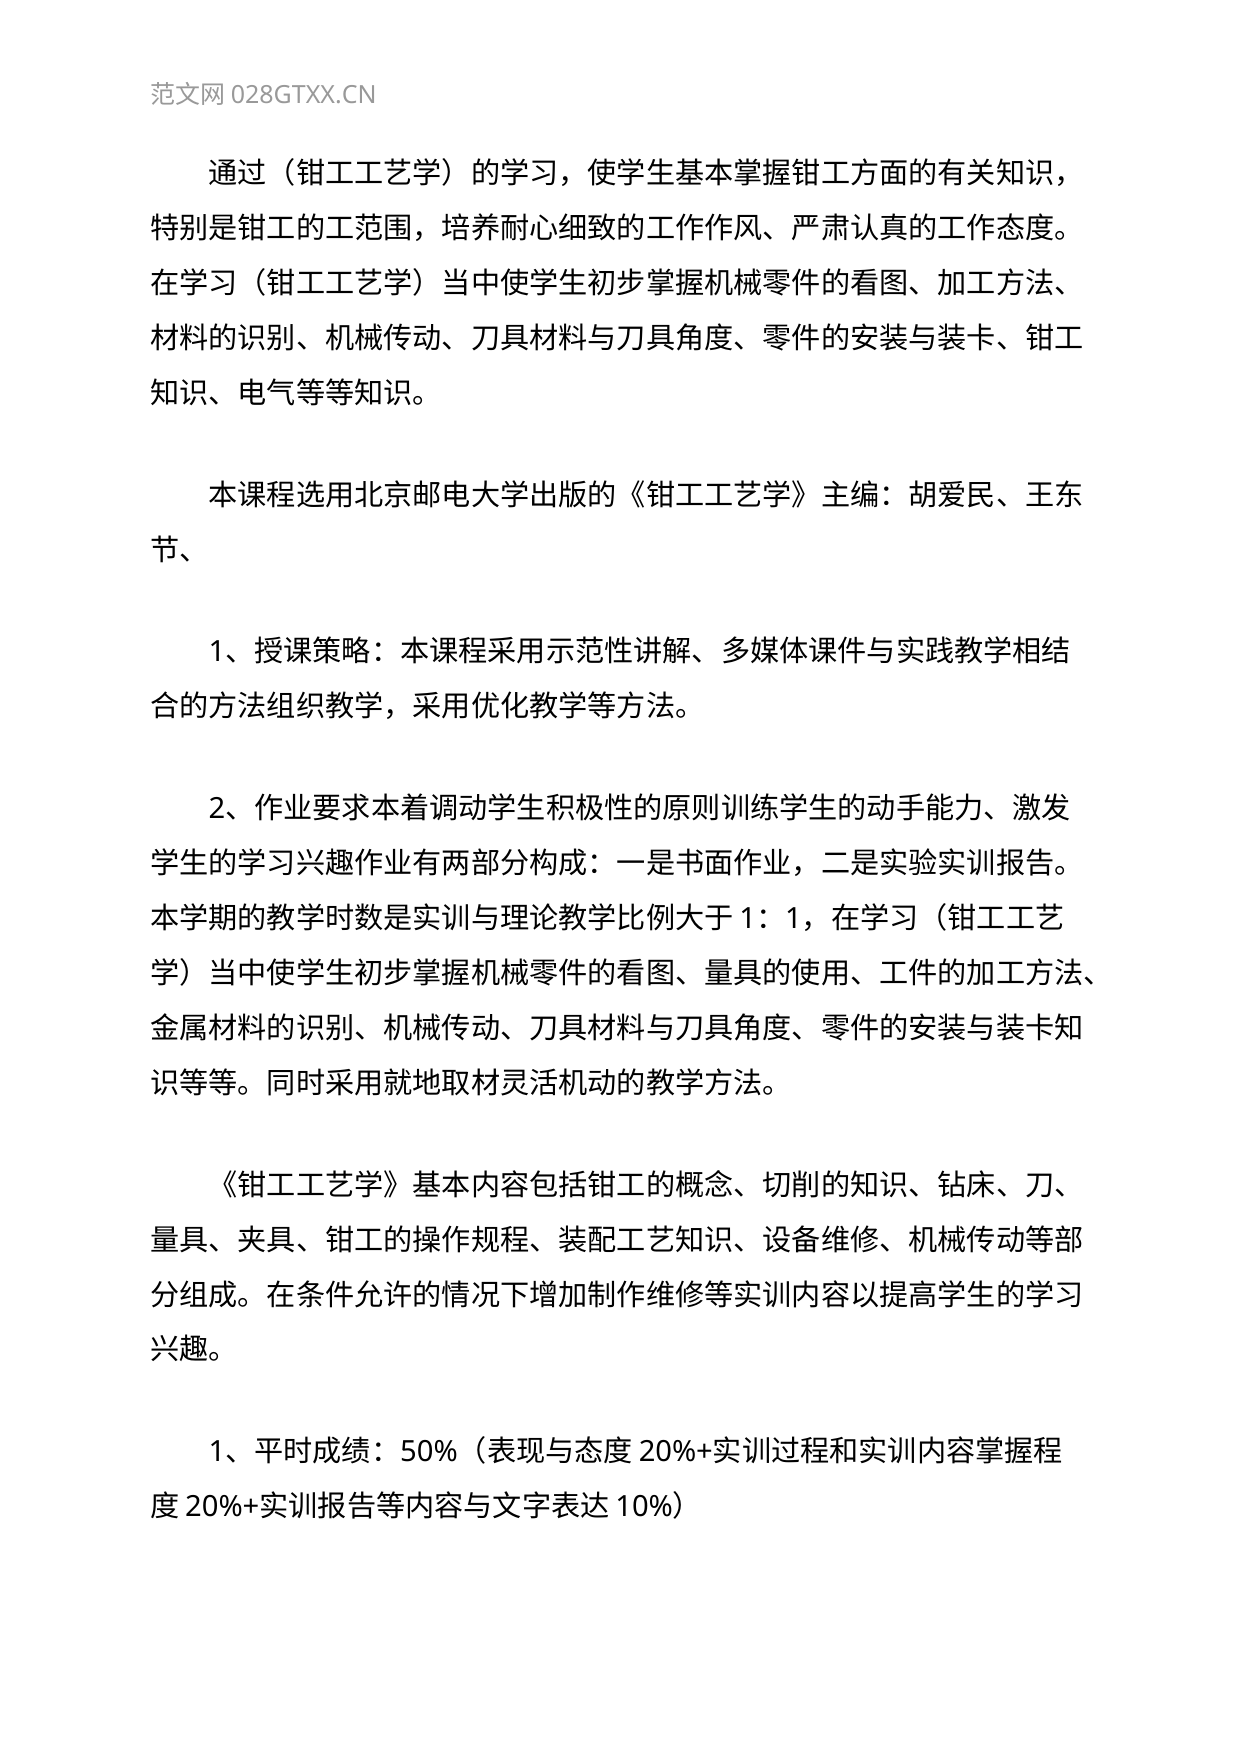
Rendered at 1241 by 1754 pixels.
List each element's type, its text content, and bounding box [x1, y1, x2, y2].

text 《钳工工艺学》基本内容包括钳工的概念、切削的知识、钻床、刀、量具、夹具、钳工的操作规程、装配工艺知识、设备维修、机械传动等部分组成。在条件允许的情况下增加制作维修等实训内容以提高学生的学习兴趣。 [150, 1161, 1090, 1368]
text 通过（钳工工艺学）的学习，使学生基本掌握钳工方面的有关知识，特别是钳工的工范围，培养耐心细致的工作作风、严肃认真的工作态度。在学习（钳工工艺学）当中使学生初步掌握机械零件的看图、加工方法、材料的识别、机械传动、刀具材料与刀具角度、零件的安装与装卡、钳工知识、电气等等知识。 [150, 150, 1090, 412]
text 本课程选用北京邮电大学出版的《钳工工艺学》主编：胡爱民、王东节、 [150, 471, 1090, 568]
text 1、平时成绩：50%（表现与态度20%+实训过程和实训内容掌握程度20%+实训报告等内容与文字表达10%） [150, 1428, 1090, 1525]
text 2、作业要求本着调动学生积极性的原则训练学生的动手能力、激发学生的学习兴趣作业有两部分构成：一是书面作业，二是实验实训报告。本学期的教学时数是实训与理论教学比例大于1：1，在学习（钳工工艺学）当中使学生初步掌握机械零件的看图、量具的使用、工件的加工方法、金属材料的识别、机械传动、刀具材料与刀具角度、零件的安装与装卡知识等等。同时采用就地取材灵活机动的教学方法。 [150, 785, 1090, 1102]
text 1、授课策略：本课程采用示范性讲解、多媒体课件与实践教学相结合的方法组织教学，采用优化教学等方法。 [150, 628, 1090, 725]
